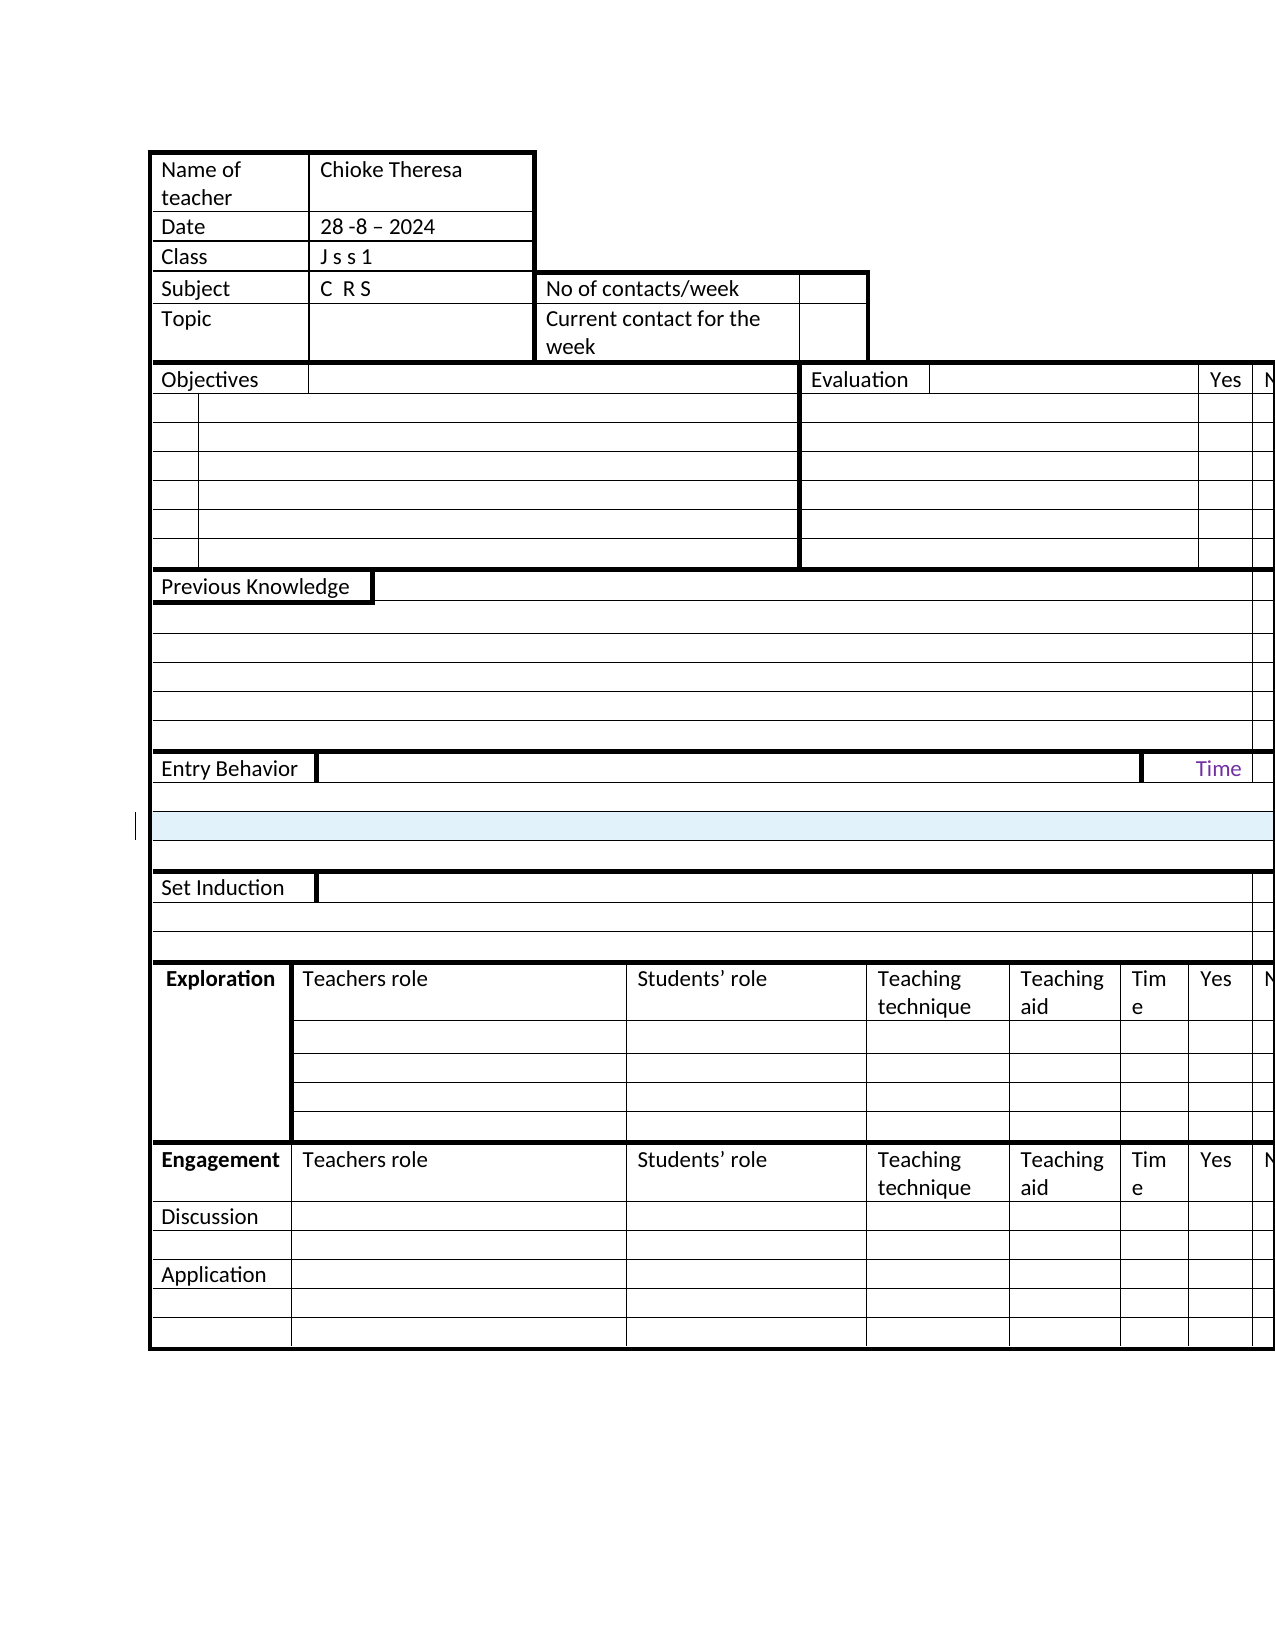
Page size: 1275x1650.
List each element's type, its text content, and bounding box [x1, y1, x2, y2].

table_cell Application [152, 1260, 291, 1288]
table_cell [1253, 394, 1273, 422]
table_cell [802, 539, 1198, 567]
table_cell [1121, 1054, 1188, 1082]
table_cell [199, 510, 797, 538]
table_cell [152, 634, 1252, 662]
table_cell [152, 452, 198, 480]
table_cell [199, 481, 797, 509]
table_cell [867, 1112, 1009, 1140]
table_cell [152, 510, 198, 538]
table_cell [294, 1083, 626, 1111]
table_cell [802, 452, 1198, 480]
table_cell [1010, 1260, 1120, 1288]
table_cell [1253, 1054, 1273, 1082]
table_cell [294, 1054, 626, 1082]
table_cell [1189, 1202, 1252, 1230]
table_cell [800, 275, 866, 303]
table_cell Class [152, 241, 308, 270]
table_cell [1121, 1231, 1188, 1259]
table_cell [1253, 874, 1273, 902]
table_cell Time [1144, 754, 1252, 782]
table_cell [802, 510, 1198, 538]
table_cell [1253, 1021, 1273, 1053]
table_cell Topic [152, 304, 308, 360]
table_cell [1253, 601, 1273, 633]
table_cell [1121, 1289, 1188, 1317]
table_cell [319, 754, 1139, 782]
table_cell [152, 721, 1252, 749]
table_cell Time [1121, 965, 1188, 1020]
table_cell [152, 481, 198, 509]
table_cell [1253, 423, 1273, 451]
table_cell [1253, 1231, 1273, 1259]
table_cell [1199, 481, 1252, 509]
table_cell Subject [152, 271, 308, 303]
table_cell [1189, 1318, 1252, 1346]
table_cell [292, 1318, 626, 1346]
table_cell Entry Behavior [152, 750, 314, 782]
table_cell [1253, 692, 1273, 720]
table_cell [1199, 394, 1252, 422]
table_cell [199, 539, 797, 567]
table_cell [627, 1054, 866, 1082]
table_cell Evaluation [802, 365, 929, 393]
table_cell [292, 1231, 626, 1259]
table_cell No [1253, 1145, 1273, 1201]
table_cell [930, 365, 1198, 393]
table_cell Time [1121, 1145, 1188, 1201]
table_cell [1121, 1112, 1188, 1140]
table_cell [294, 1112, 626, 1140]
table_cell [309, 365, 797, 393]
table_cell [802, 481, 1198, 509]
table_cell [152, 1289, 291, 1317]
table_cell 28 -8 – 2024 [310, 212, 532, 240]
table_cell [627, 1202, 866, 1230]
table_cell [1121, 1021, 1188, 1053]
table_cell [199, 394, 797, 422]
table_cell [867, 1202, 1009, 1230]
table_cell [867, 1021, 1009, 1053]
table_cell [199, 423, 797, 451]
table_cell [1121, 1083, 1188, 1111]
table_cell Previous Knowledge [152, 568, 370, 600]
table_cell [1253, 452, 1273, 480]
table_cell J s s 1 [310, 242, 532, 270]
table_cell [1010, 1021, 1120, 1053]
table_cell [802, 394, 1198, 422]
table_cell Objectives [152, 361, 308, 393]
table_cell [152, 692, 1252, 720]
table_cell [1121, 1202, 1188, 1230]
table_cell No [1253, 365, 1273, 393]
table_cell [1010, 1112, 1120, 1140]
table_cell [627, 1260, 866, 1288]
table_cell [1010, 1202, 1120, 1230]
table_cell [152, 663, 1252, 691]
table_cell [1189, 1054, 1252, 1082]
table_cell [627, 1318, 866, 1346]
table_cell [1189, 1260, 1252, 1288]
table_cell [375, 572, 1252, 600]
table_cell [1253, 932, 1273, 960]
table_cell [627, 1083, 866, 1111]
table_cell [1253, 754, 1273, 782]
table_cell [867, 1318, 1009, 1346]
table_cell [152, 903, 1252, 931]
table_cell Set Induction [152, 870, 314, 902]
table_cell [1253, 481, 1273, 509]
table_cell [1199, 452, 1252, 480]
table_cell [292, 1260, 626, 1288]
table_cell [1189, 1231, 1252, 1259]
table_cell [1253, 721, 1273, 749]
table_cell [1010, 1318, 1120, 1346]
table_cell [1010, 1054, 1120, 1082]
table_cell [1253, 1112, 1273, 1140]
table_cell [800, 304, 866, 360]
table_cell [1253, 903, 1273, 931]
table_cell [1010, 1289, 1120, 1317]
table_cell Current contact for the week [537, 304, 799, 360]
table_cell [1010, 1231, 1120, 1259]
table_cell [152, 841, 1273, 869]
table_cell Students’ role [627, 965, 866, 1020]
table_cell [1121, 1260, 1188, 1288]
table_cell No [1253, 965, 1273, 1020]
table_cell [867, 1260, 1009, 1288]
table_cell Engagement [152, 1141, 291, 1201]
table_cell [152, 783, 1273, 811]
table_cell [867, 1231, 1009, 1259]
table_cell [1253, 1318, 1273, 1346]
table_cell [1253, 572, 1273, 600]
table_cell [627, 1112, 866, 1140]
table_cell [152, 539, 198, 567]
table_cell [152, 932, 1252, 960]
table_cell [1121, 1318, 1188, 1346]
table_cell [1253, 1260, 1273, 1288]
table_cell [152, 601, 1252, 633]
table_header Name of teacher [152, 155, 308, 211]
table_cell [627, 1021, 866, 1053]
table_cell Teaching technique [867, 1145, 1009, 1201]
table_cell [867, 1083, 1009, 1111]
table_cell [152, 1231, 291, 1259]
table_cell [319, 874, 1252, 902]
table_cell [152, 423, 198, 451]
table_cell [292, 1202, 626, 1230]
table_cell [1253, 634, 1273, 662]
table_cell [1189, 1112, 1252, 1140]
table_cell [1010, 1083, 1120, 1111]
table_cell [1189, 1083, 1252, 1111]
table_cell Teachers role [294, 965, 626, 1020]
table_cell [1199, 539, 1252, 567]
table_cell [1189, 1021, 1252, 1053]
table_cell Discussion [152, 1202, 291, 1230]
table_cell C R S [310, 272, 532, 303]
table_header Chioke Theresa [310, 155, 532, 211]
table_cell Teaching aid [1010, 1145, 1120, 1201]
table_cell Students’ role [627, 1145, 866, 1201]
table_cell Date [152, 212, 308, 240]
table_cell [627, 1289, 866, 1317]
table_cell Teaching aid [1010, 965, 1120, 1020]
table_cell [1199, 510, 1252, 538]
table_cell [1253, 1289, 1273, 1317]
table_cell Yes [1189, 1145, 1252, 1201]
table_cell [627, 1231, 866, 1259]
table_cell [152, 1318, 291, 1346]
table_cell [802, 423, 1198, 451]
table_cell No of contacts/week [537, 275, 799, 303]
table_cell Teachers role [292, 1145, 626, 1201]
table_cell [867, 1289, 1009, 1317]
table_cell Yes [1189, 965, 1252, 1020]
table_cell [1189, 1289, 1252, 1317]
table_cell [294, 1021, 626, 1053]
table_cell Yes [1199, 365, 1252, 393]
table_cell [1253, 510, 1273, 538]
table_cell [1199, 423, 1252, 451]
table_cell [867, 1054, 1009, 1082]
table_cell [1253, 1083, 1273, 1111]
table_cell [1253, 663, 1273, 691]
table_cell [152, 394, 198, 422]
table_cell [1253, 539, 1273, 567]
table_cell [1253, 1202, 1273, 1230]
table_cell [292, 1289, 626, 1317]
table_cell Exploration [152, 961, 289, 1140]
table_cell [199, 452, 797, 480]
table_cell Teaching technique [867, 965, 1009, 1020]
table_cell [310, 304, 532, 360]
